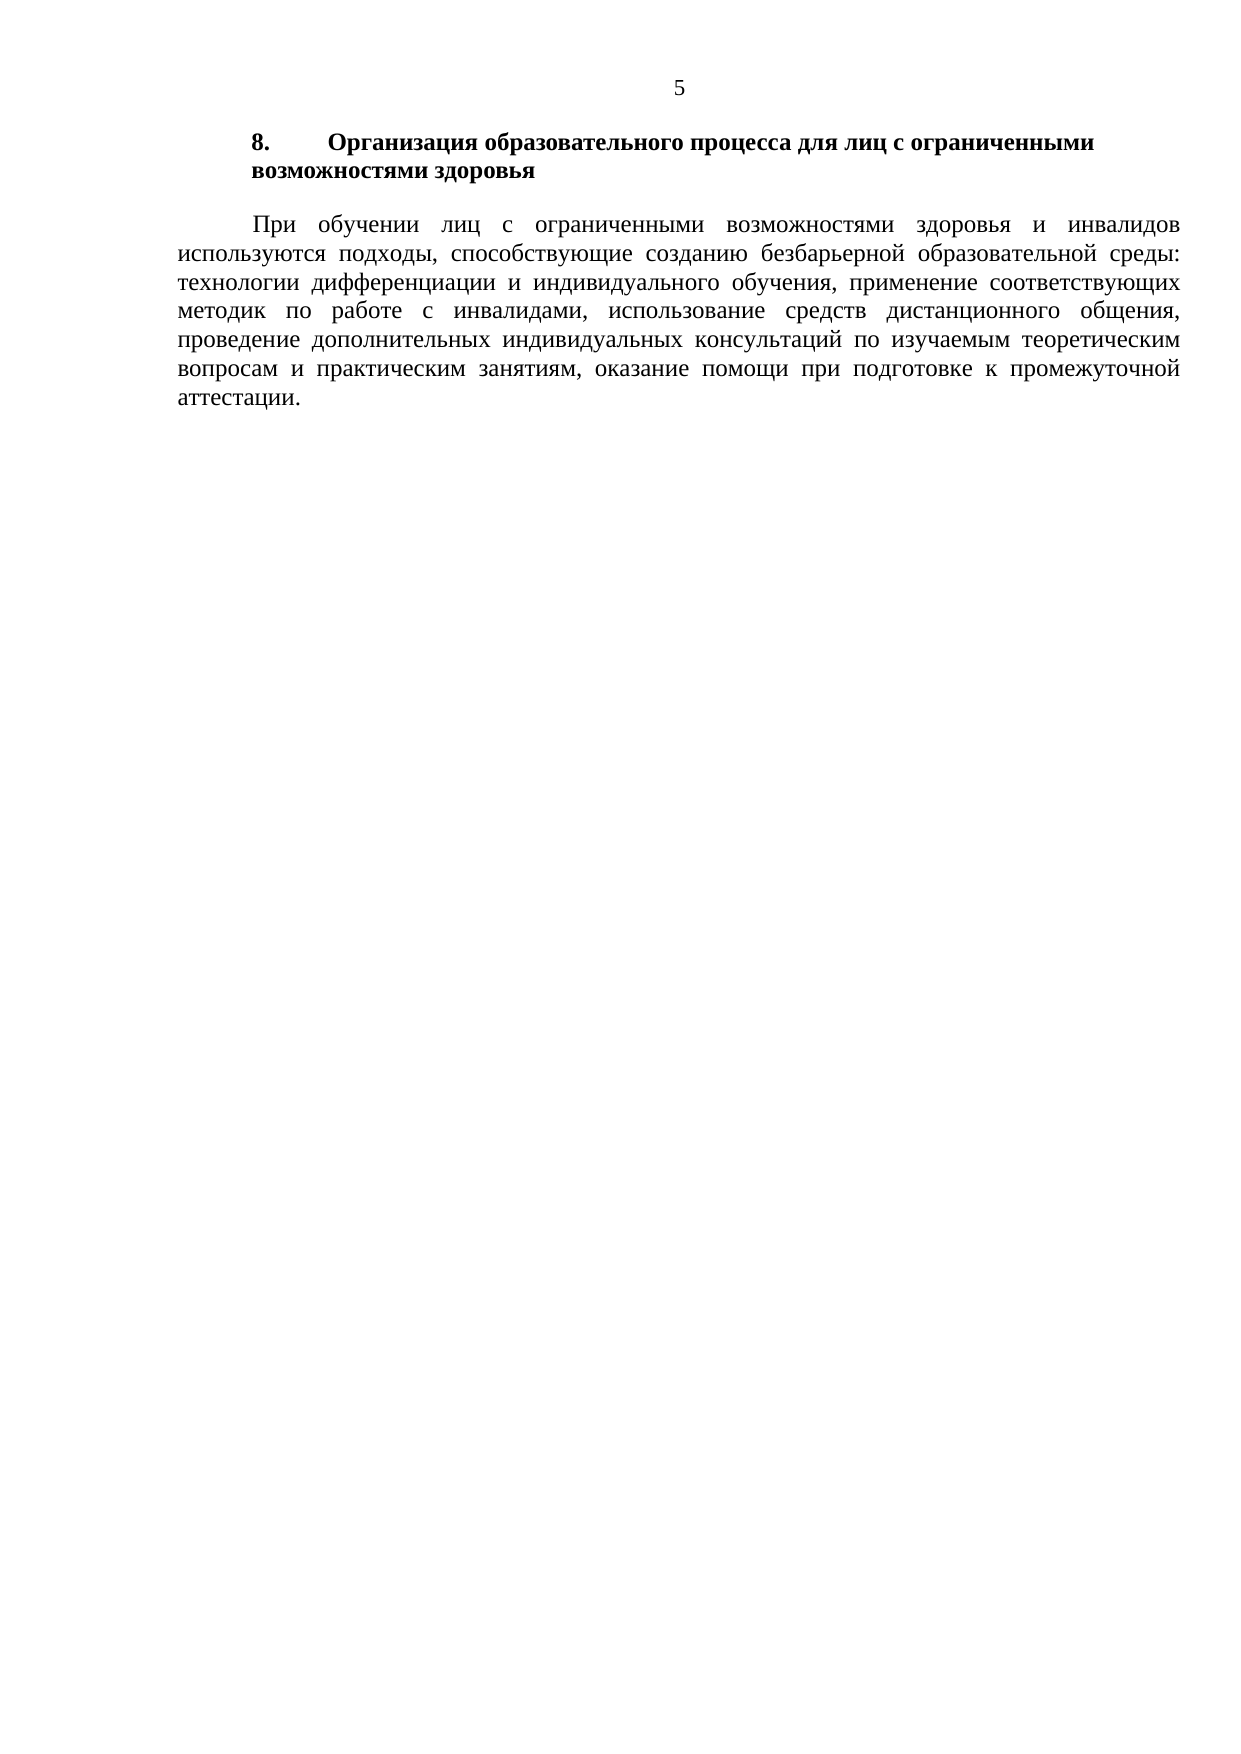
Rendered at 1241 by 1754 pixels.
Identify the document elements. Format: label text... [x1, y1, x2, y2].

subtitle Организация образовательного процесса для лиц с ограниченными возможностями здоровья [251, 127, 1181, 184]
list При обучении лиц с ограниченными возможностями здоровья и инвалидов используются подходы, способствующие созданию безбарьерной образовательной среды: технологии дифференциации и индивидуального обучения, применение соответствующих методик по работе с инвалидами, использование средств дистанционного общения, проведение дополнительных индивидуальных консультаций по изучаемым теоретическим вопросам и практическим занятиям, оказание помощи при подготовке к промежуточной аттестации. [177, 209, 1181, 410]
